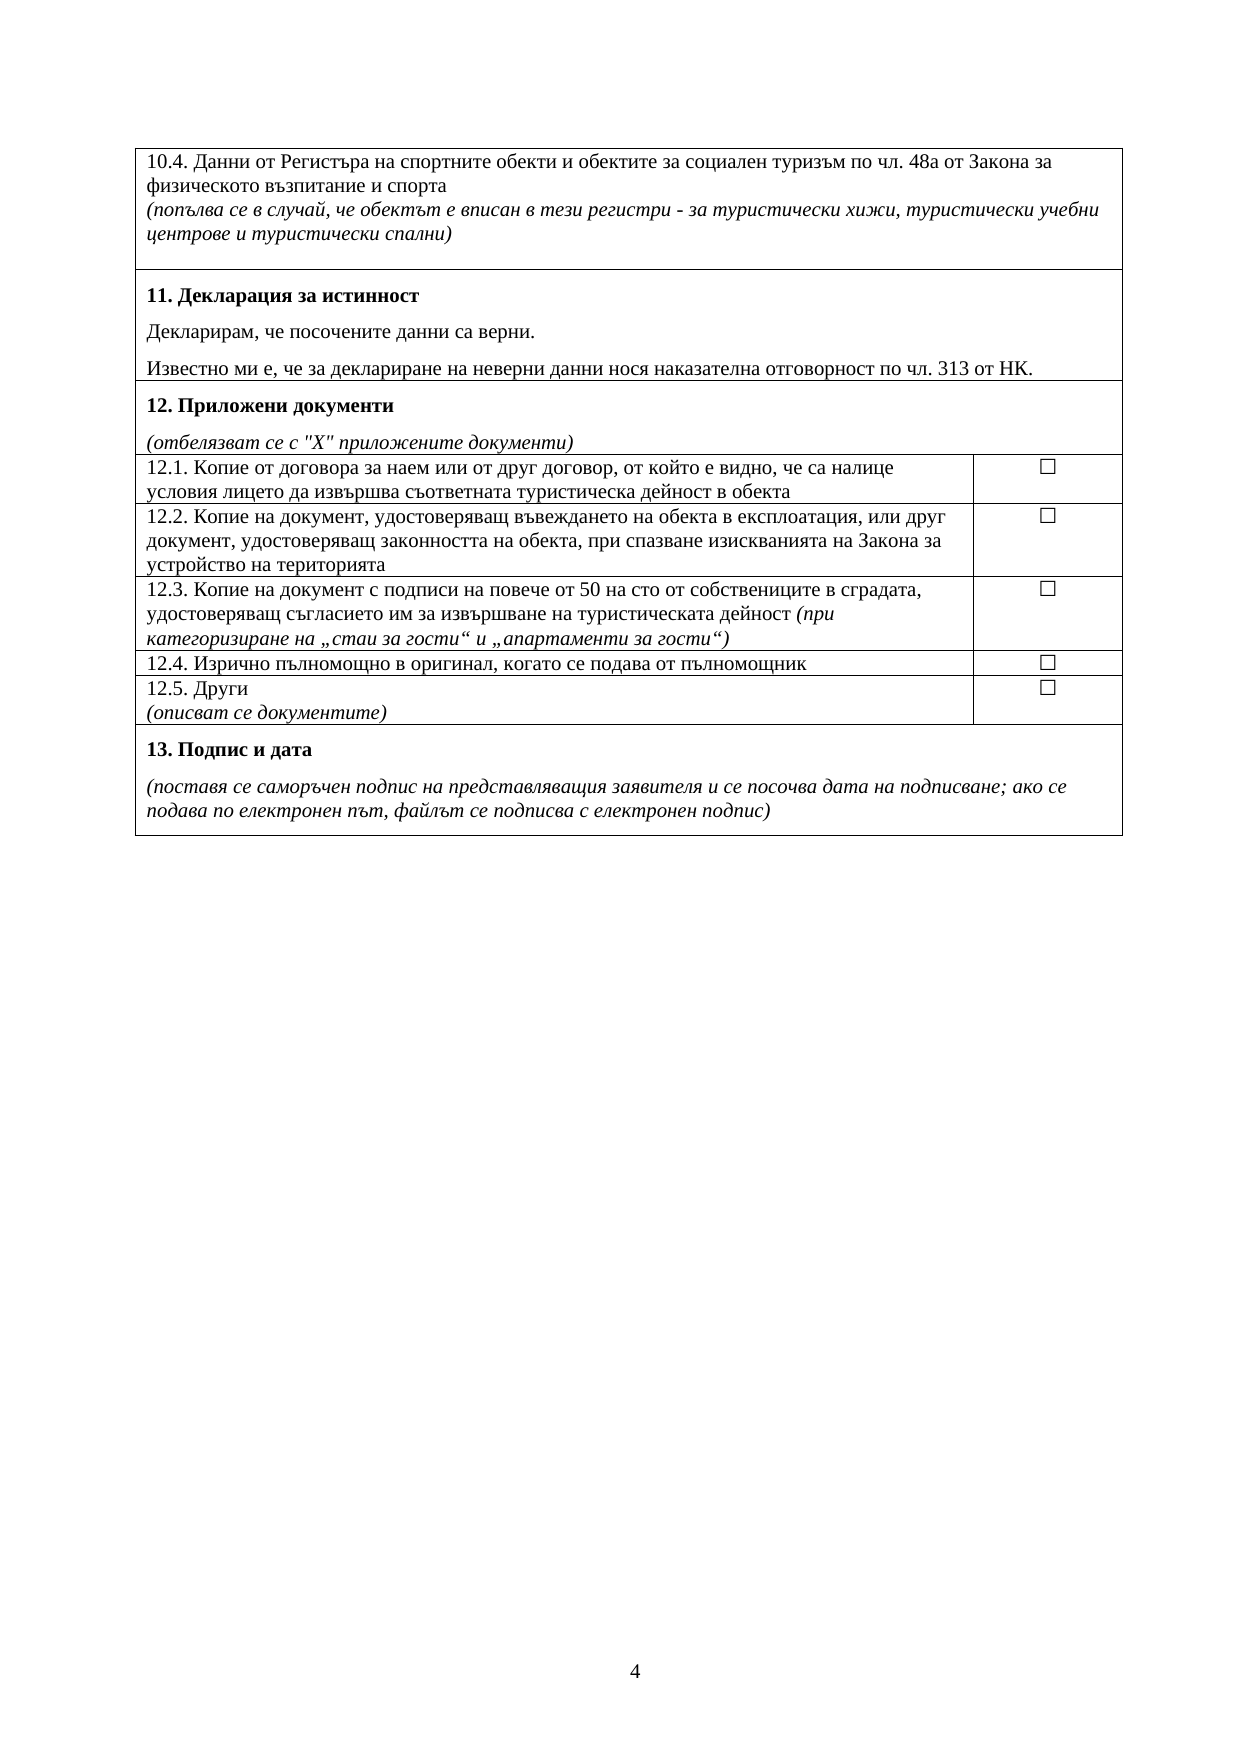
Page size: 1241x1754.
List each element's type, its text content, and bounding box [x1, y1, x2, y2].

table_cell 12.1. Копие от договора за наем или от друг договор, от който е видно, че са налице условия лицето да извършва съответната туристическа дейност в обекта [136, 455, 973, 503]
table_cell 12.2. Копие на документ, удостоверяващ въвеждането на обекта в експлоатация, или друг документ, удостоверяващ законността на обекта, при спазване изискванията на Закона за устройство на територията [136, 504, 973, 576]
table_cell 12.5. Други (описват се документите) [136, 676, 973, 724]
table_cell 11. Декларация за истинност Декларирам, че посочените данни са верни. Известно ми е, че за деклариране на неверни данни нося наказателна отговорност по чл. 313 от НК. [136, 270, 1122, 380]
table_cell 12.4. Изрично пълномощно в оригинал, когато се подава от пълномощник [136, 651, 973, 674]
table_cell 12.3. Копие на документ с подписи на повече от 50 на сто от собствениците в сградата, удостоверяващ съгласието им за извършване на туристическата дейност (при категоризиране на „стаи за гости“ и „апартаменти за гости“) [136, 577, 973, 649]
table_cell 13. Подпис и дата (поставя се саморъчен подпис на представляващия заявителя и се посочва дата на подписване; ако се подава по електронен път, файлът се подписва с електронен подпис) [136, 725, 1122, 834]
table_cell 10.4. Данни от Регистъра на спортните обекти и обектите за социален туризъм по чл. 48а от Закона за физическото възпитание и спорта (попълва се в случай, че обектът е вписан в тези регистри - за туристически хижи, туристически учебни центрове и туристически спални) [136, 149, 1122, 269]
table_cell 12. Приложени документи (отбелязват се с "Х" приложените документи) [136, 381, 1122, 454]
